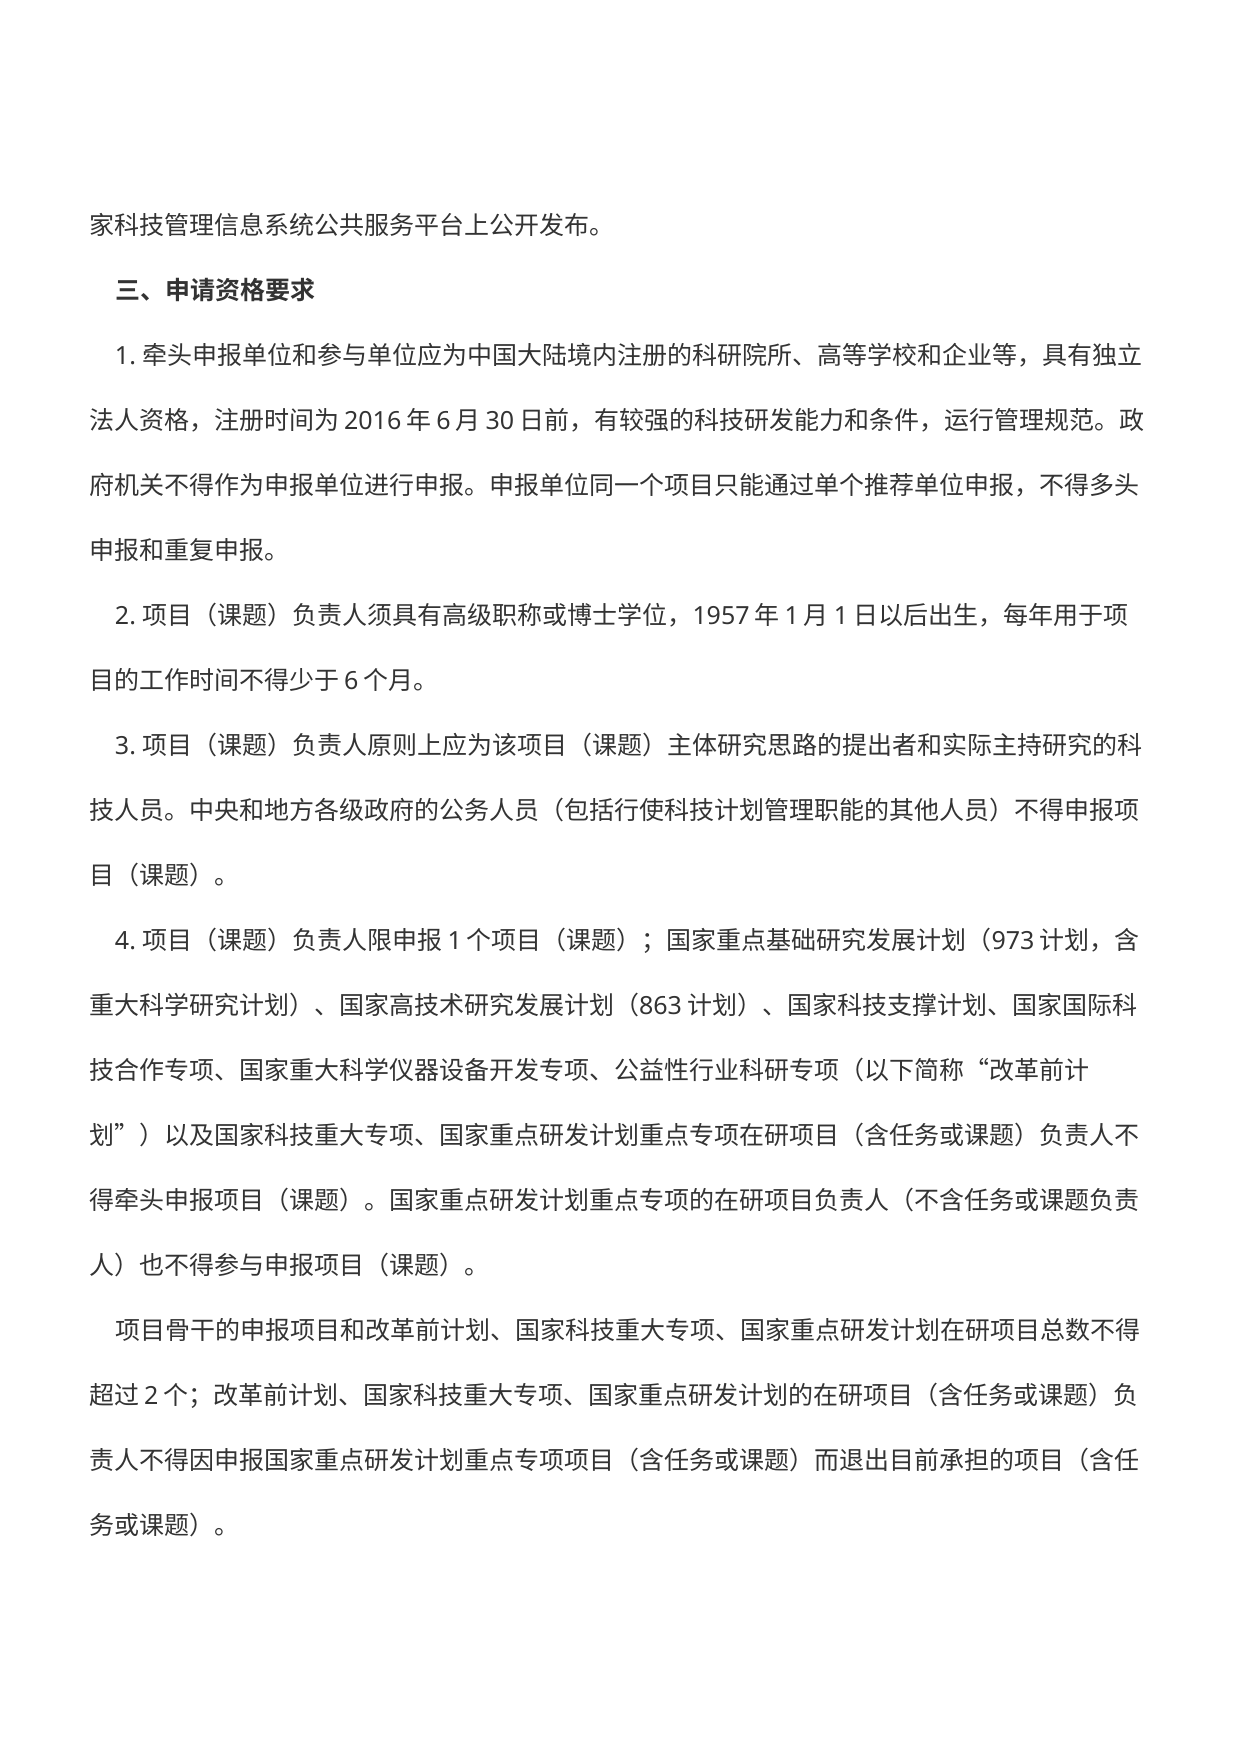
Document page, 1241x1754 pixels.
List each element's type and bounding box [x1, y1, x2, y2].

table_cell [89, 162, 1151, 1556]
